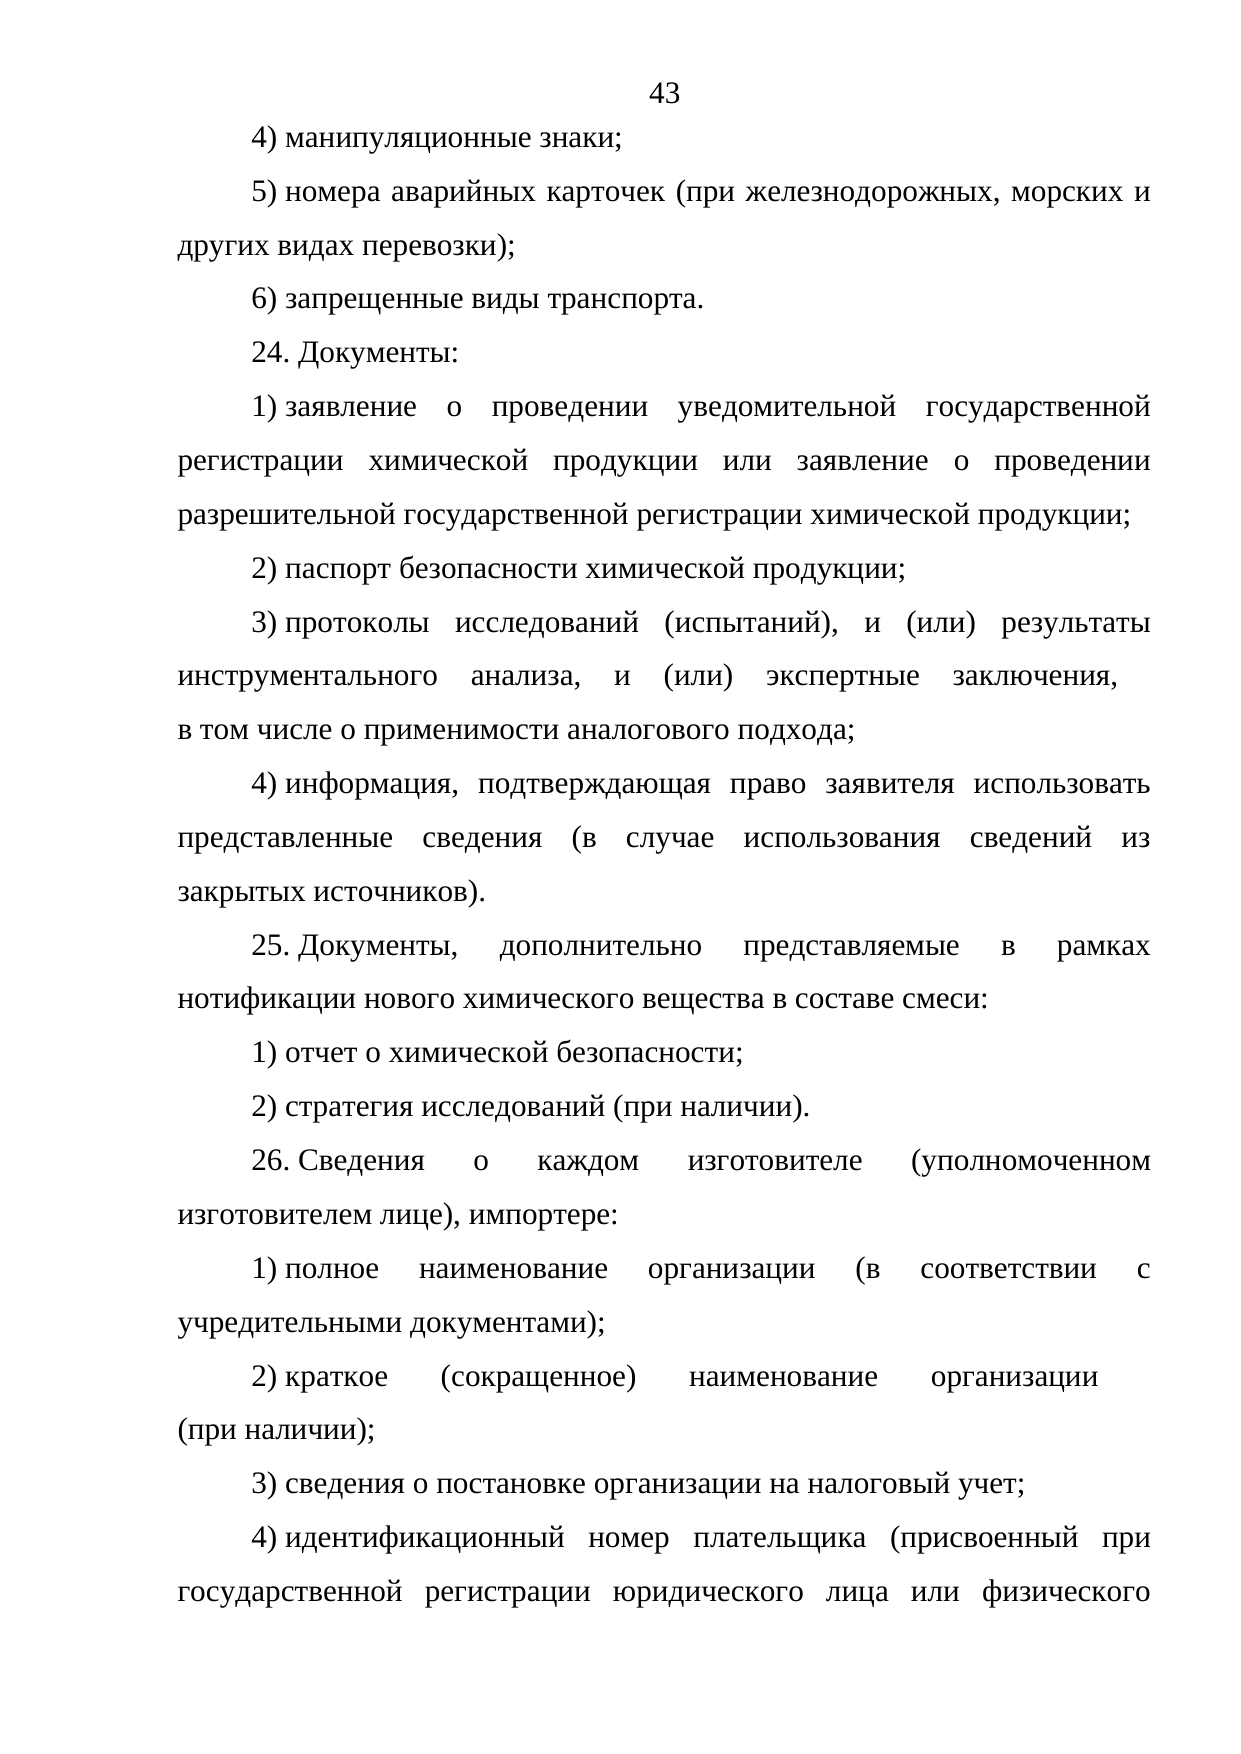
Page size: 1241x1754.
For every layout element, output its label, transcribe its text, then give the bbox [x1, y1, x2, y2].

text 6) запрещенные виды транспорта. [177, 280, 1152, 316]
text 5) номера аварийных карточек (при железнодорожных, морских и других видах перевозки); [177, 172, 1152, 262]
text 3) сведения о постановке организации на налоговый учет; [177, 1464, 1152, 1500]
text 1) полное наименование организации (в соответствии с учредительными документами); [177, 1249, 1152, 1339]
text 1) заявление о проведении уведомительной государственной регистрации химической продукции или заявление о проведении разрешительной государственной регистрации химической продукции; [177, 387, 1152, 531]
text 1) отчет о химической безопасности; [177, 1034, 1152, 1069]
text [177, 1518, 1152, 1608]
text 4) информация, подтверждающая право заявителя использовать представленные сведения (в случае использования сведений из закрытых источников). [177, 764, 1152, 908]
text 26. Сведения о каждом изготовителе (уполномоченном изготовителем лице), импортере: [177, 1141, 1152, 1231]
text 3) протоколы исследований (испытаний), и (или) результаты инструментального анализа, и (или) экспертные заключения, в том числе о применимости аналогового подхода; [177, 603, 1152, 746]
text 2) паспорт безопасности химической продукции; [177, 549, 1152, 585]
text 25. Документы, дополнительно представляемые в рамках нотификации нового химического вещества в составе смеси: [177, 926, 1152, 1016]
text 2) стратегия исследований (при наличии). [177, 1087, 1152, 1123]
text 24. Документы: [177, 333, 1152, 369]
text 2) краткое (сокращенное) наименование организации (при наличии); [177, 1357, 1152, 1447]
text 4) манипуляционные знаки; [177, 118, 1152, 154]
